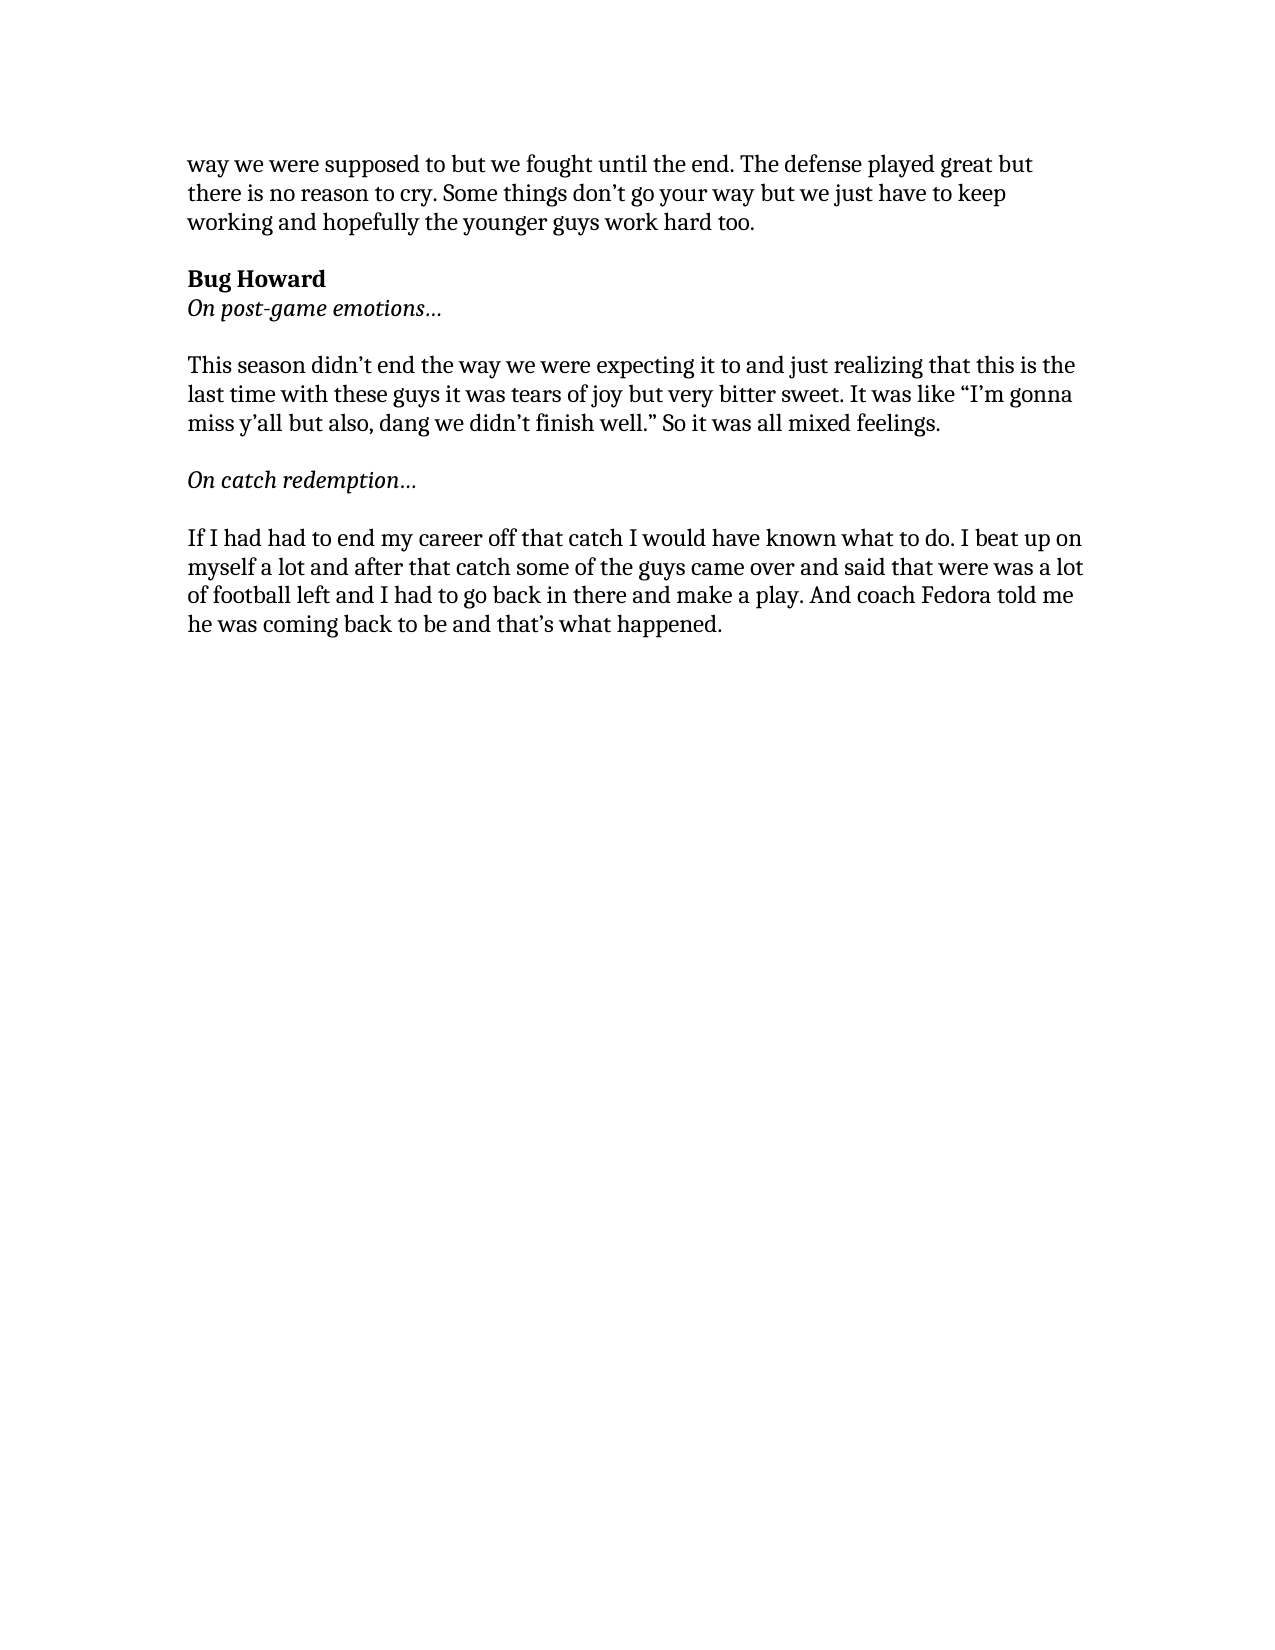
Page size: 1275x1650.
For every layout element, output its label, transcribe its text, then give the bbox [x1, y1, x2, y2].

text On post-game emotions… [187, 294, 1087, 322]
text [187, 150, 1087, 236]
text If I had had to end my career off that catch I would have known what to do. I beat up on myself a lot and after that catch some of the guys came over and said that were was a lot of football left and I had to go back in there and make a play. And coach Fedora told me he was coming back to be and that’s what happened. [187, 524, 1087, 639]
text This season didn’t end the way we were expecting it to and just realizing that this is the last time with these guys it was tears of joy but very bitter sweet. It was like “I’m gonna miss y’all but also, dang we didn’t finish well.” So it was all mixed feelings. [187, 351, 1087, 437]
text Bug Howard [187, 265, 1087, 294]
text On catch redemption… [187, 466, 1087, 495]
